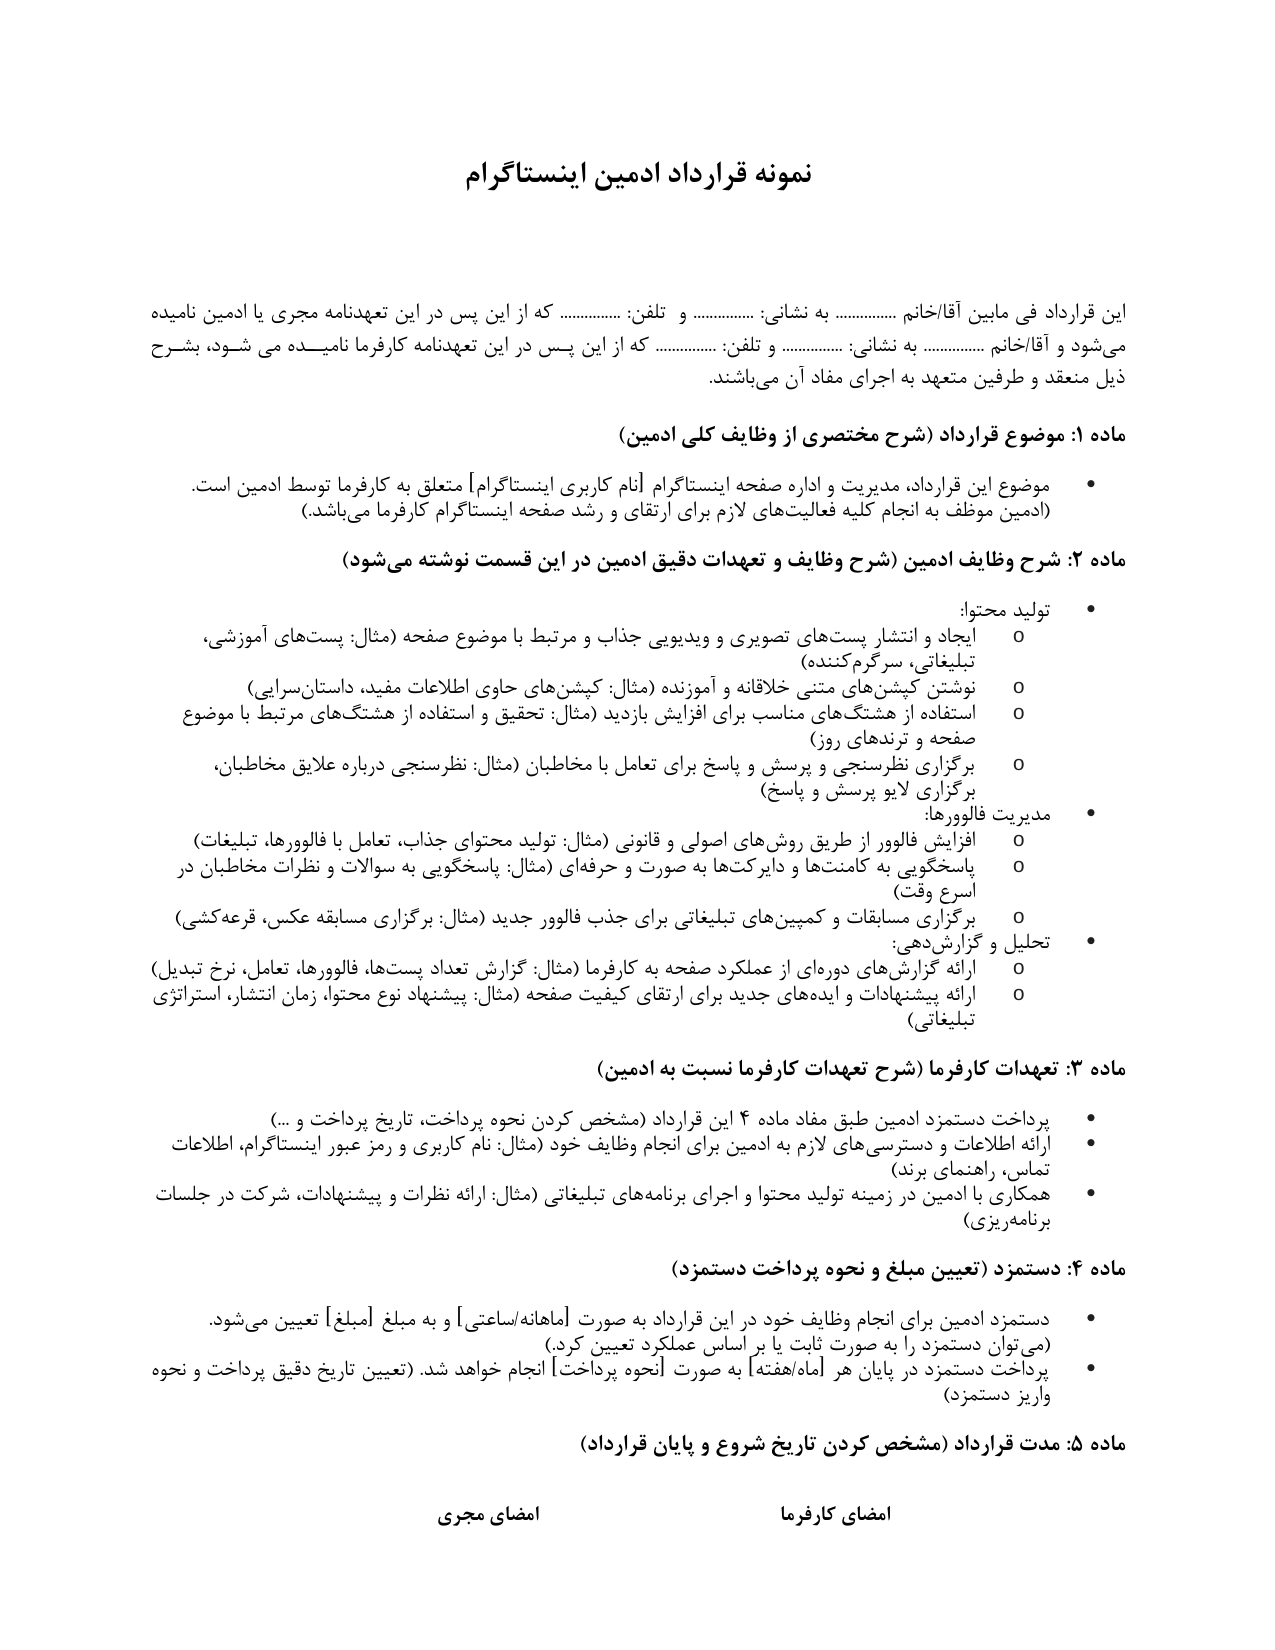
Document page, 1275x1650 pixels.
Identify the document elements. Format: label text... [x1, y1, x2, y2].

list همکاری با ادمین در زمینه تولید محتوا و اجرای برنامه‌های تبلیغاتی (مثال: ارائه نظرات و پیشنهادات، شرکت در جلسات برنامه‌ریزی) [150, 1184, 1087, 1234]
list ارائه پیشنهادات و ایده‌های جدید برای ارتقای کیفیت صفحه (مثال: پیشنهاد نوع محتوا، زمان انتشار، استراتژی تبلیغاتی) [150, 983, 1012, 1034]
list مدیریت فالوورها: [150, 804, 1087, 829]
list دستمزد ادمین برای انجام وظایف خود در این قرارداد به صورت [ماهانه/ساعتی] و به مبلغ [مبلغ] تعیین می‌شود. (می‌توان دستمزد را به صورت ثابت یا بر اساس عملکرد تعیین کرد.) [150, 1309, 1087, 1359]
list پاسخگویی به کامنت‌ها و دایرکت‌ها به صورت و حرفه‌ای (مثال: پاسخگویی به سوالات و نظرات مخاطبان در اسرع وقت) [150, 855, 1012, 906]
text نمونه قرارداد ادمین اینستاگرام [150, 160, 1125, 194]
list ارائه اطلاعات و دسترسی‌های لازم به ادمین برای انجام وظایف خود (مثال: نام کاربری و رمز عبور اینستاگرام، اطلاعات تماس، راهنمای برند) [150, 1134, 1087, 1184]
text ماده ۵: مدت قرارداد (مشخص کردن تاریخ شروع و پایان قرارداد) [150, 1434, 1125, 1459]
list موضوع این قرارداد، مدیریت و اداره صفحه اینستاگرام [نام کاربری اینستاگرام] متعلق به کارفرما توسط ادمین است. (ادمین موظف به انجام کلیه فعالیت‌های لازم برای ارتقای و رشد صفحه اینستاگرام کارفرما می‌باشد.) [150, 475, 1087, 525]
list برگزاری نظرسنجی و پرسش و پاسخ برای تعامل با مخاطبان (مثال: نظرسنجی درباره علایق مخاطبان، برگزاری لایو پرسش و پاسخ) [150, 753, 1012, 804]
text ماده ۱: موضوع قرارداد (شرح مختصری از وظایف کلی ادمین) [150, 425, 1125, 450]
text ماده ۲: شرح وظایف ادمین (شرح وظایف و تعهدات دقیق ادمین در این قسمت نوشته می‌شود) [150, 550, 1125, 575]
list برگزاری مسابقات و کمپین‌های تبلیغاتی برای جذب فالوور جدید (مثال: برگزاری مسابقه عکس، قرعه‌کشی) [150, 906, 1012, 932]
text ماده ۴: دستمزد (تعیین مبلغ و نحوه پرداخت دستمزد) [150, 1259, 1125, 1284]
list پرداخت دستمزد در پایان هر [ماه/هفته] به صورت [نحوه پرداخت] انجام خواهد شد. (تعیین تاریخ دقیق پرداخت و نحوه واریز دستمزد) [150, 1359, 1087, 1409]
list ایجاد و انتشار پست‌های تصویری و ویدیویی جذاب و مرتبط با موضوع صفحه (مثال: پست‌های آموزشی، تبلیغاتی، سرگرم‌کننده) [150, 625, 1012, 676]
text ماده ۳: تعهدات کارفرما (شرح تعهدات کارفرما نسبت به ادمین) [150, 1059, 1125, 1084]
list پرداخت دستمزد ادمین طبق مفاد ماده ۴ این قرارداد (مشخص کردن نحوه پرداخت، تاریخ پرداخت و ...) [150, 1109, 1087, 1134]
list تحلیل و گزارش‌دهی: [150, 932, 1087, 957]
list افزایش فالوور از طریق روش‌های اصولی و قانونی (مثال: تولید محتوای جذاب، تعامل با فالوورها، تبلیغات) [150, 829, 1012, 855]
list ارائه گزارش‌های دوره‌ای از عملکرد صفحه به کارفرما (مثال: گزارش تعداد پست‌ها، فالوورها، تعامل، نرخ تبدیل) [150, 957, 1012, 983]
text این قرارداد فی مابین آقا/خانم ............... به نشانی: ............... و تلفن: ............... که از این پس در این تعهدنامه مجری یا ادمین نامیده می‌شود و آقا/خانم ............... به نشانی: ............... و تلفن: ............... که از این پـس در این تعهدنامه کارفرما نامیـده می شود، بشرح ذیل منعقد و طرفین متعهد به اجرای مفاد آن می‌باشند. [150, 302, 1125, 392]
list استفاده از هشتگ‌های مناسب برای افزایش بازدید (مثال: تحقیق و استفاده از هشتگ‌های مرتبط با موضوع صفحه و ترندهای روز) [150, 702, 1012, 753]
list نوشتن کپشن‌های متنی خلاقانه و آموزنده (مثال: کپشن‌های حاوی اطلاعات مفید، داستان‌سرایی) [150, 676, 1012, 702]
list تولید محتوا: [150, 600, 1087, 625]
